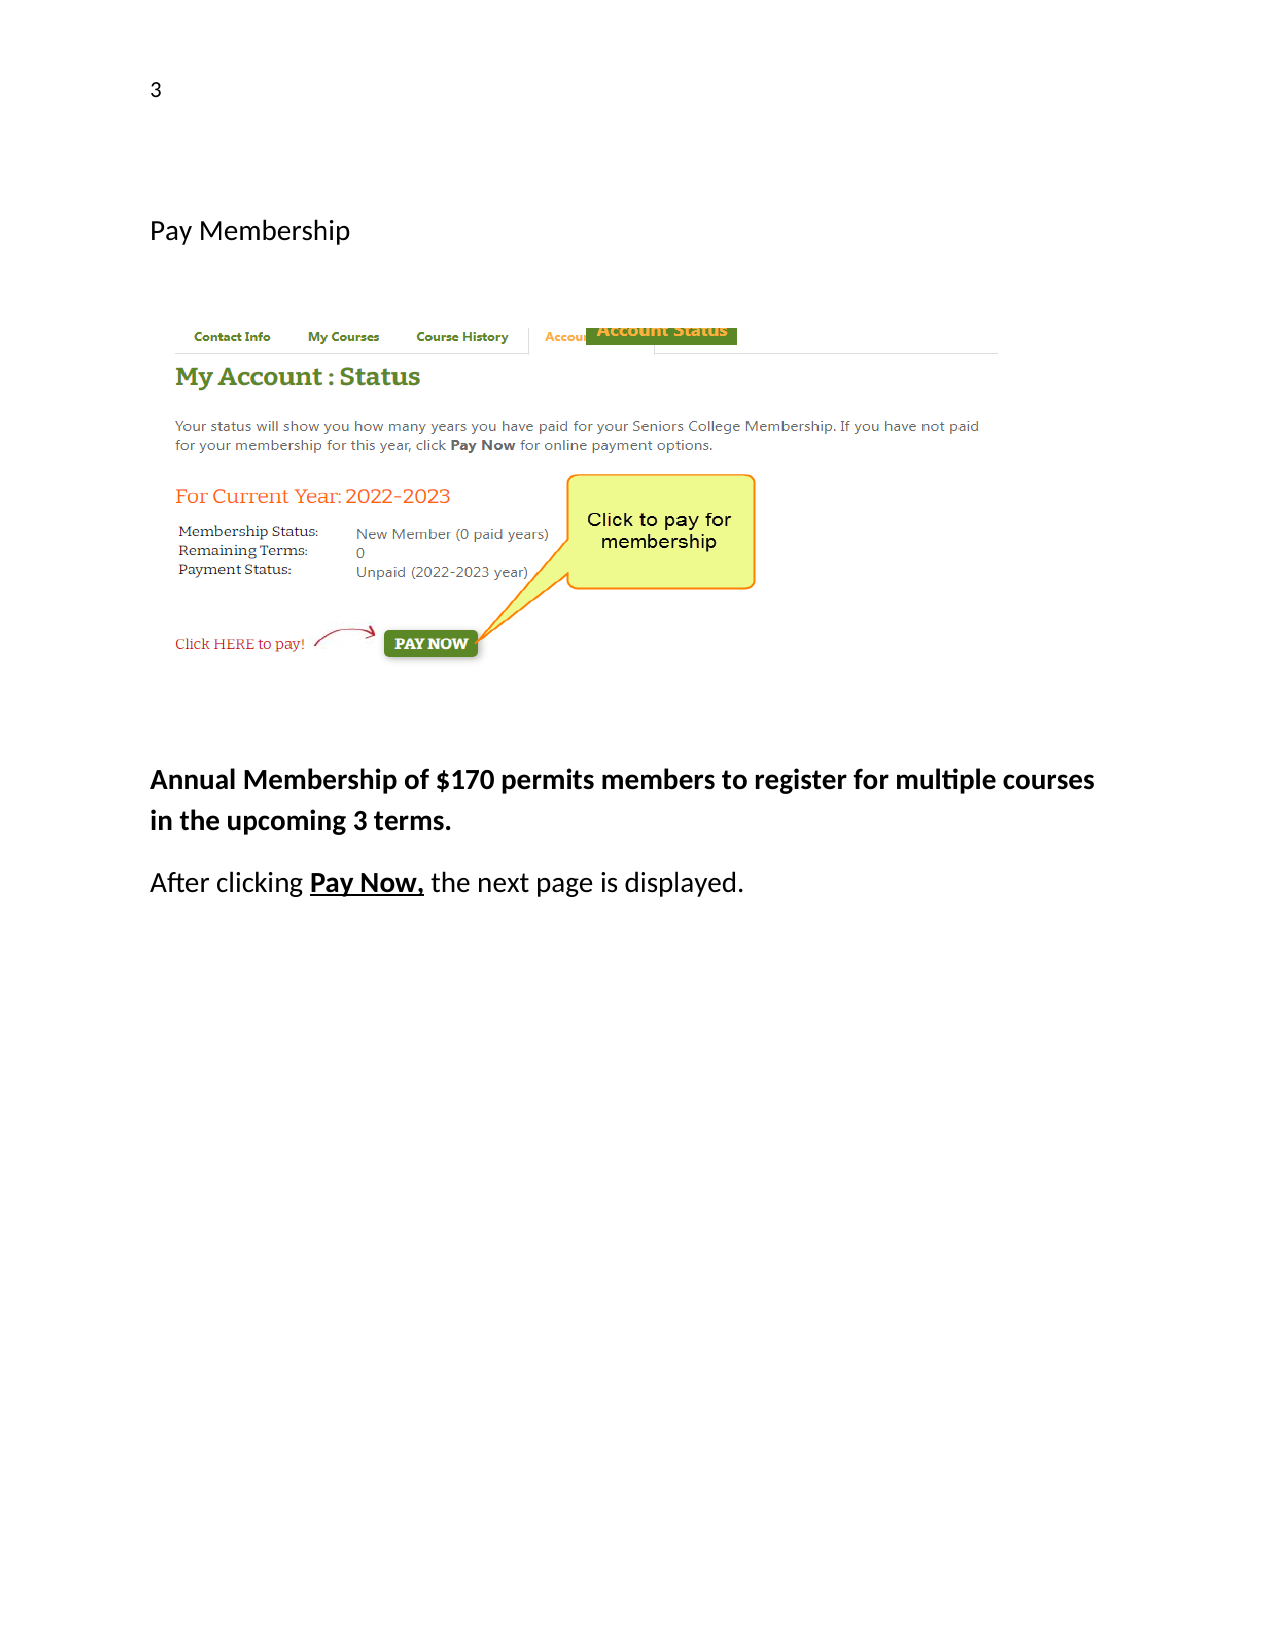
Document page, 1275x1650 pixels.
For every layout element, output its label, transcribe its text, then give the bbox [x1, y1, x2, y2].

picture [150, 328, 1030, 737]
text Annual Membership of $170 permits members to register for multiple courses in the upcoming 3 terms. [150, 761, 1125, 838]
text Pay Membership [150, 212, 1125, 247]
text After clicking Pay Now, the next page is displayed. [150, 864, 1125, 899]
